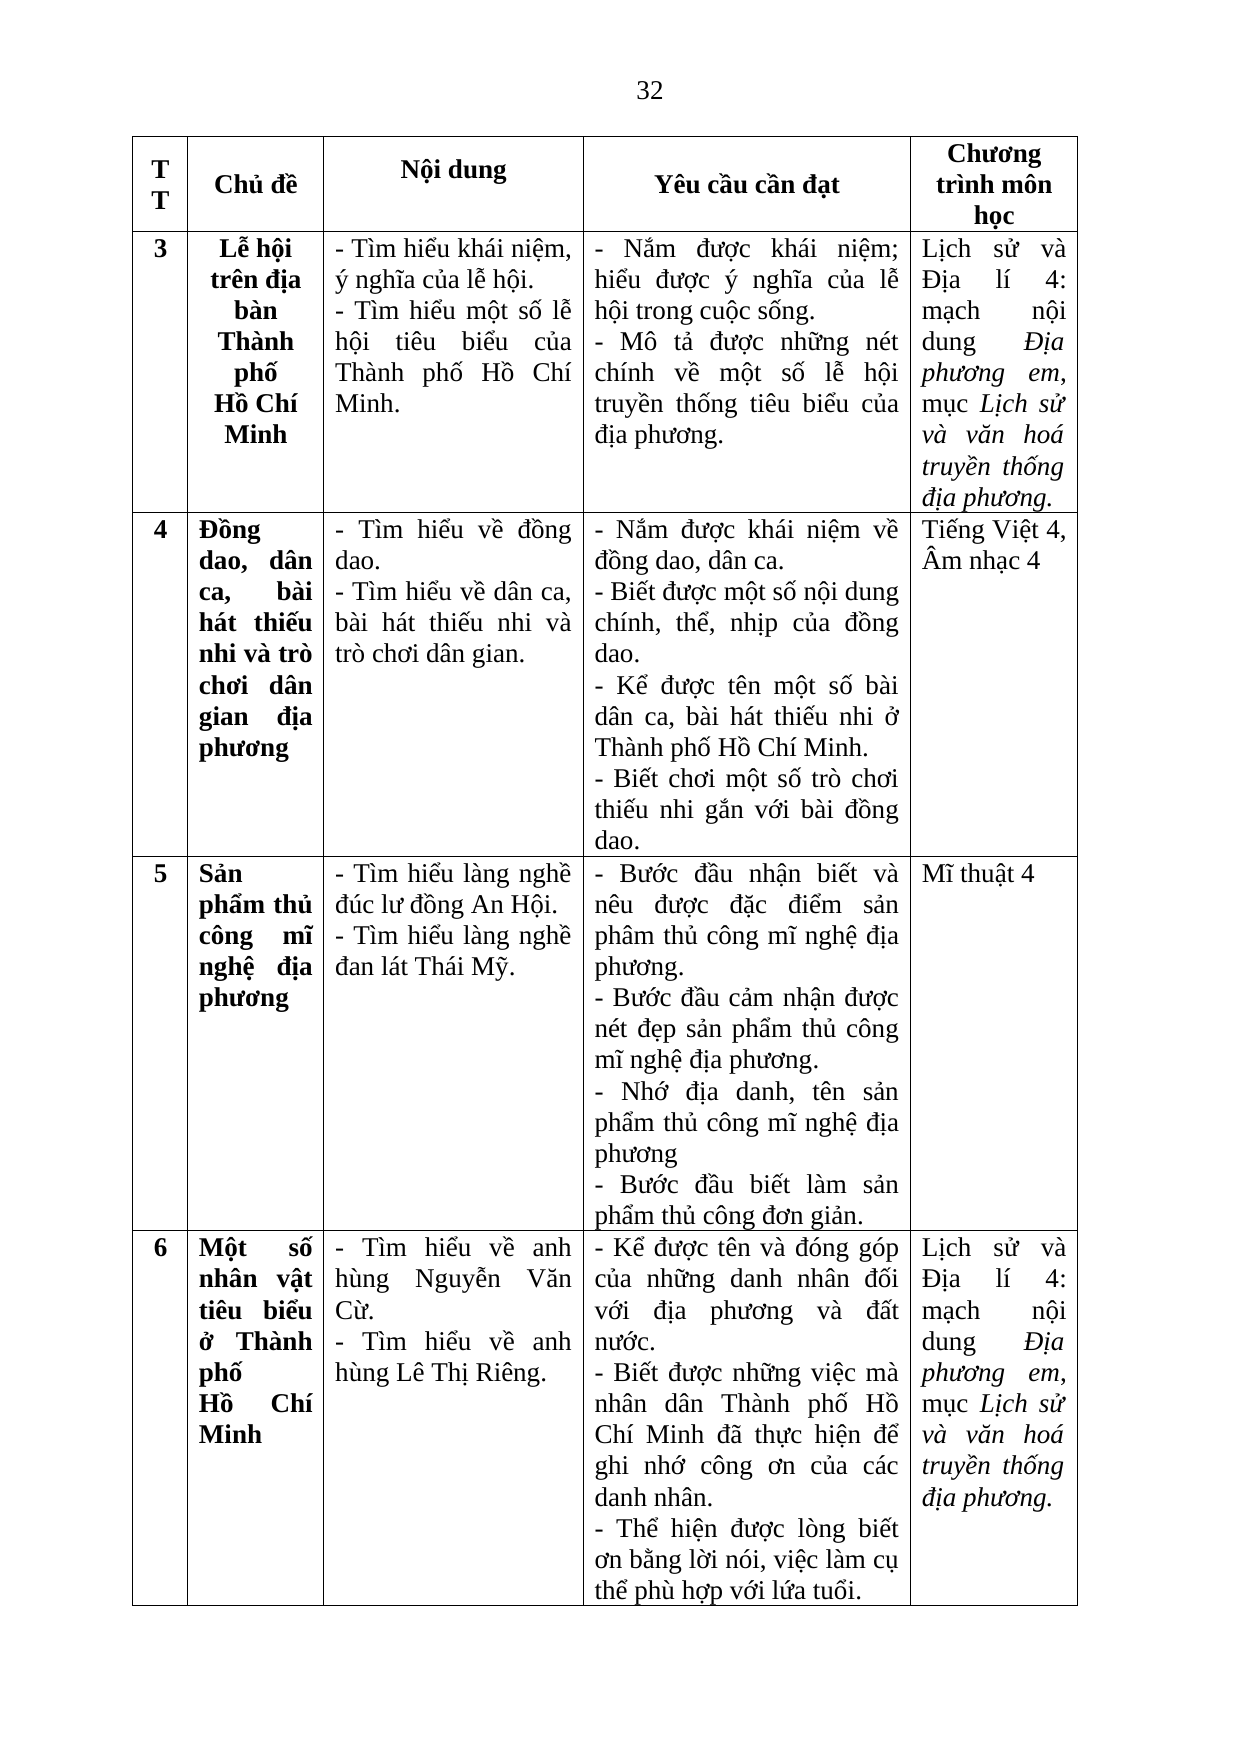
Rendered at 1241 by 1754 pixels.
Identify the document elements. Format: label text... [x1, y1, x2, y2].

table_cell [911, 1231, 1077, 1605]
table_cell - Tìm hiểu về đồng dao. - Tìm hiểu về dân ca, bài hát thiếu nhi và trò chơi dân gian. [324, 513, 583, 856]
table_cell Tiếng Việt 4, Âm nhạc 4 [911, 513, 1077, 856]
table_cell - Tìm hiểu làng nghề đúc lư đồng An Hội. - Tìm hiểu làng nghề đan lát Thái Mỹ. [324, 857, 583, 1230]
table_cell 6 [133, 1231, 187, 1605]
table_cell 4 [133, 513, 187, 856]
table_cell - Bước đầu nhận biết và nêu được đặc điểm sản phâm thủ công mĩ nghệ địa phương. - Bước đầu cảm nhận được nét đẹp sản phẩm thủ công mĩ nghệ địa phương. - Nhớ địa danh, tên sản phẩm thủ công mĩ nghệ địa phương - Bước đầu biết làm sản phẩm thủ công đơn giản. [584, 857, 910, 1230]
table_header Yêu cầu cần đạt [584, 137, 910, 231]
table_header Chủ đề [188, 137, 323, 231]
table_cell - Kể được tên và đóng góp của những danh nhân đối với địa phương và đất nước. - Biết được những việc mà nhân dân Thành phố Hồ Chí Minh đã thực hiện để ghi nhớ công ơn của các danh nhân. - Thể hiện được lòng biết ơn bằng lời nói, việc làm cụ thể phù hợp với lứa tuổi. [584, 1231, 910, 1605]
table_header TT [133, 137, 187, 231]
table_cell - Tìm hiểu về anh hùng Nguyễn Văn Cừ. - Tìm hiểu về anh hùng Lê Thị Riêng. [324, 1231, 583, 1605]
table_cell Mĩ thuật 4 [911, 857, 1077, 1230]
table_cell 3 [133, 232, 187, 512]
table_header Nội dung [324, 137, 583, 231]
table_cell - Nắm được khái niệm; hiểu được ý nghĩa của lễ hội trong cuộc sống. - Mô tả được những nét chính về một số lễ hội truyền thống tiêu biểu của địa phương. [584, 232, 910, 512]
table_cell Một số nhân vật tiêu biểu ở Thành phố Hồ Chí Minh [188, 1231, 323, 1605]
table_cell Sản phẩm thủ công mĩ nghệ địa phương [188, 857, 323, 1230]
table_cell - Nắm được khái niệm về đồng dao, dân ca. - Biết được một số nội dung chính, thể, nhịp của đồng dao. - Kể được tên một số bài dân ca, bài hát thiếu nhi ở Thành phố Hồ Chí Minh. - Biết chơi một số trò chơi thiếu nhi gắn với bài đồng dao. [584, 513, 910, 856]
table_header Chương trình môn học [911, 137, 1077, 231]
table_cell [911, 232, 1077, 512]
table_cell - Tìm hiểu khái niệm, ý nghĩa của lễ hội. - Tìm hiểu một số lễ hội tiêu biểu của Thành phố Hồ Chí Minh. [324, 232, 583, 512]
table_cell Đồng dao, dân ca, bài hát thiếu nhi và trò chơi dân gian địa phương [188, 513, 323, 856]
table_cell 5 [133, 857, 187, 1230]
table_cell Lễ hội trên địa bàn Thành phố Hồ Chí Minh [188, 232, 323, 512]
